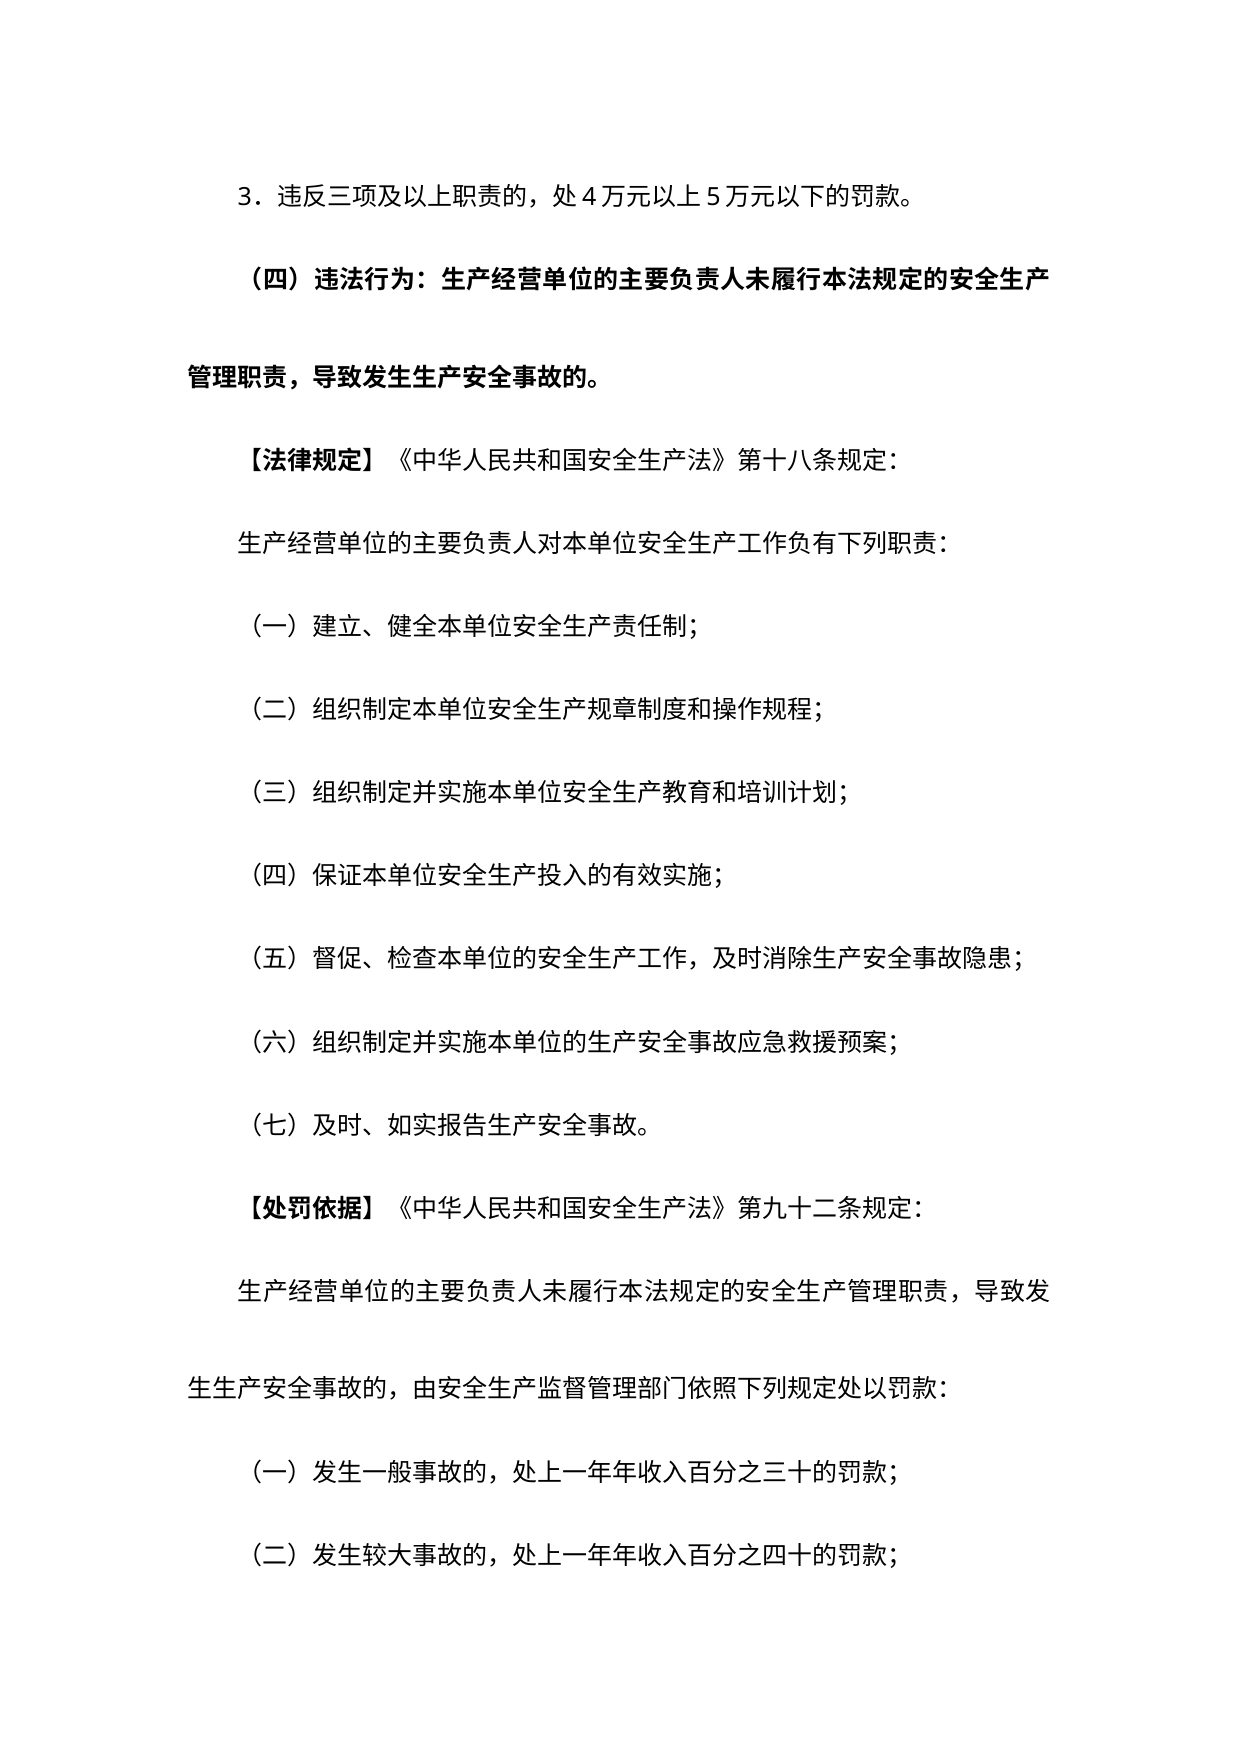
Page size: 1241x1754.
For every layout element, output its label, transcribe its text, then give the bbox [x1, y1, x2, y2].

text 3．违反三项及以上职责的，处4万元以上5万元以下的罚款。 [187, 162, 1053, 227]
text 生产经营单位的主要负责人对本单位安全生产工作负有下列职责： [187, 509, 1053, 574]
text 【法律规定】《中华人民共和国安全生产法》第十八条规定： [187, 426, 1053, 491]
text （二）发生较大事故的，处上一年年收入百分之四十的罚款； [187, 1521, 1053, 1586]
text 生产经营单位的主要负责人未履行本法规定的安全生产管理职责，导致发生生产安全事故的，由安全生产监督管理部门依照下列规定处以罚款： [187, 1257, 1053, 1419]
text （四）违法行为：生产经营单位的主要负责人未履行本法规定的安全生产管理职责，导致发生生产安全事故的。 [187, 245, 1053, 408]
text （七）及时、如实报告生产安全事故。 [187, 1091, 1053, 1156]
text （一）建立、健全本单位安全生产责任制； [187, 592, 1053, 657]
text （五）督促、检查本单位的安全生产工作，及时消除生产安全事故隐患； [187, 924, 1053, 989]
text （四）保证本单位安全生产投入的有效实施； [187, 841, 1053, 906]
text （三）组织制定并实施本单位安全生产教育和培训计划； [187, 758, 1053, 823]
text （一）发生一般事故的，处上一年年收入百分之三十的罚款； [187, 1438, 1053, 1503]
text 【处罚依据】《中华人民共和国安全生产法》第九十二条规定： [187, 1174, 1053, 1239]
text （六）组织制定并实施本单位的生产安全事故应急救援预案； [187, 1008, 1053, 1073]
text （二）组织制定本单位安全生产规章制度和操作规程； [187, 675, 1053, 740]
